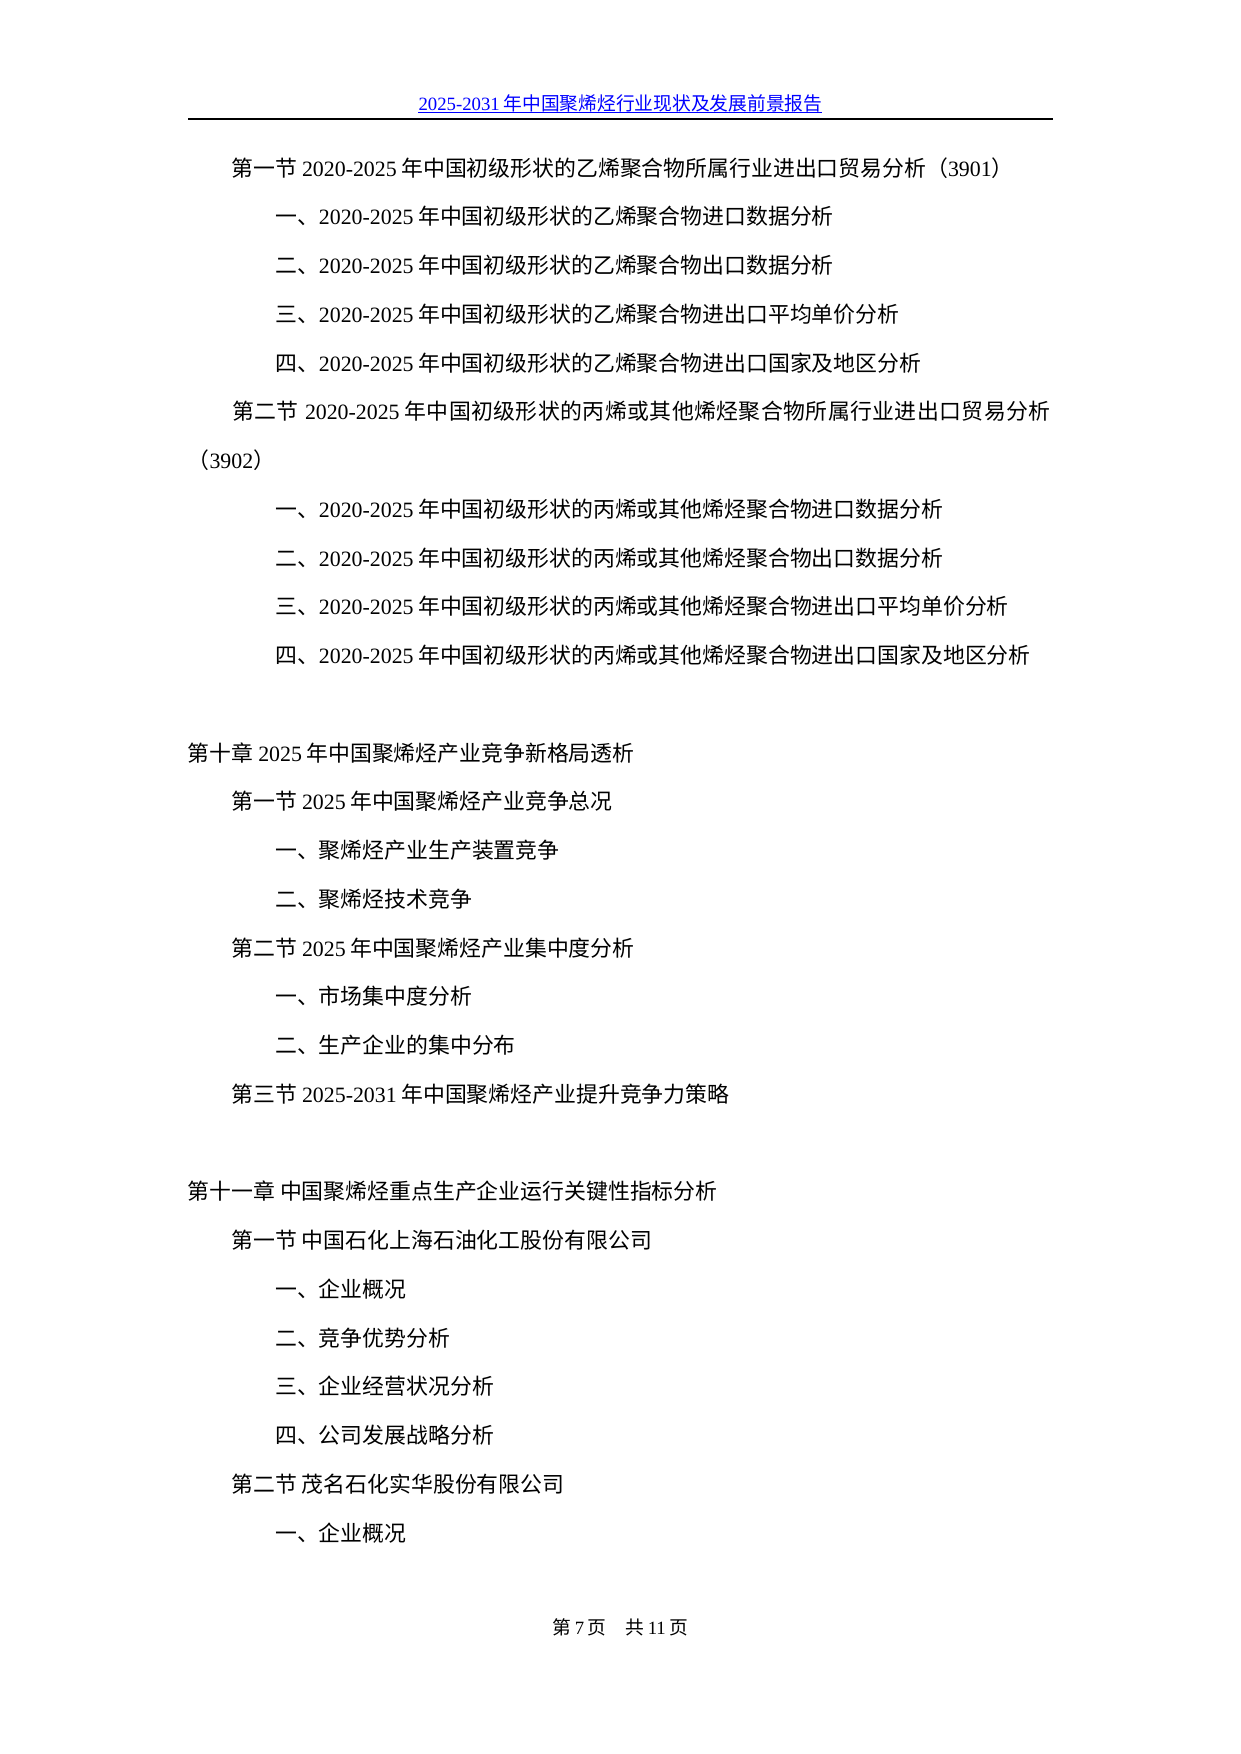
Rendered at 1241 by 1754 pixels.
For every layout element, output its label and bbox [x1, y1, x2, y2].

text [187, 150, 1053, 1548]
